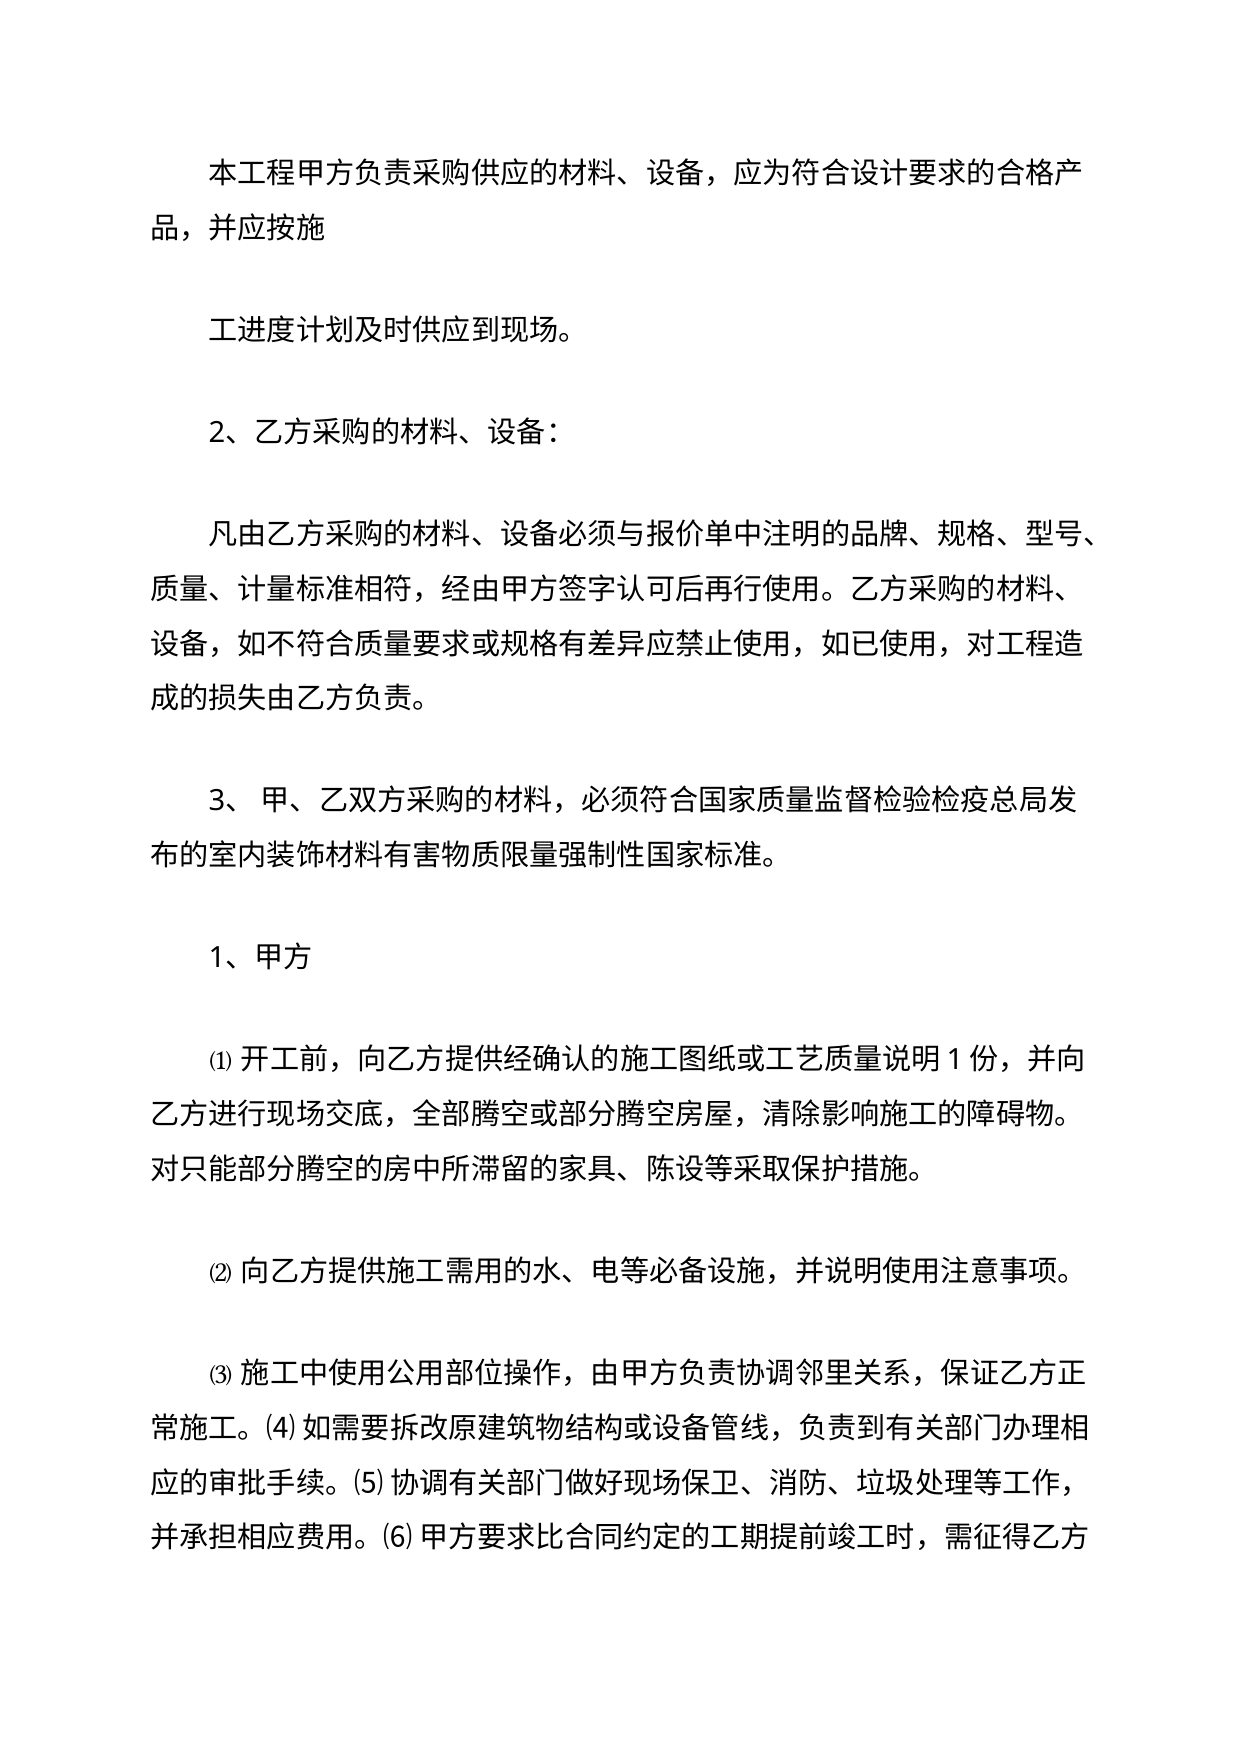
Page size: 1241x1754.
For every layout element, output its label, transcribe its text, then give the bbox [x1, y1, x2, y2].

text ⑴ 开工前，向乙方提供经确认的施工图纸或工艺质量说明1份，并向乙方进行现场交底，全部腾空或部分腾空房屋，清除影响施工的障碍物。对只能部分腾空的房中所滞留的家具、陈设等采取保护措施。 [150, 1036, 1090, 1188]
text 3、 甲、乙双方采购的材料，必须符合国家质量监督检验检疫总局发布的室内装饰材料有害物质限量强制性国家标准。 [150, 777, 1090, 874]
text 本工程甲方负责采购供应的材料、设备，应为符合设计要求的合格产品，并应按施 [150, 150, 1090, 247]
text 凡由乙方采购的材料、设备必须与报价单中注明的品牌、规格、型号、质量、计量标准相符，经由甲方签字认可后再行使用。乙方采购的材料、设备，如不符合质量要求或规格有差异应禁止使用，如已使用，对工程造成的损失由乙方负责。 [150, 510, 1090, 717]
text 工进度计划及时供应到现场。 [150, 307, 1090, 349]
text 2、乙方采购的材料、设备： [150, 408, 1090, 451]
text 1、甲方 [150, 934, 1090, 976]
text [150, 1349, 1090, 1556]
text ⑵ 向乙方提供施工需用的水、电等必备设施，并说明使用注意事项。 [150, 1247, 1090, 1290]
